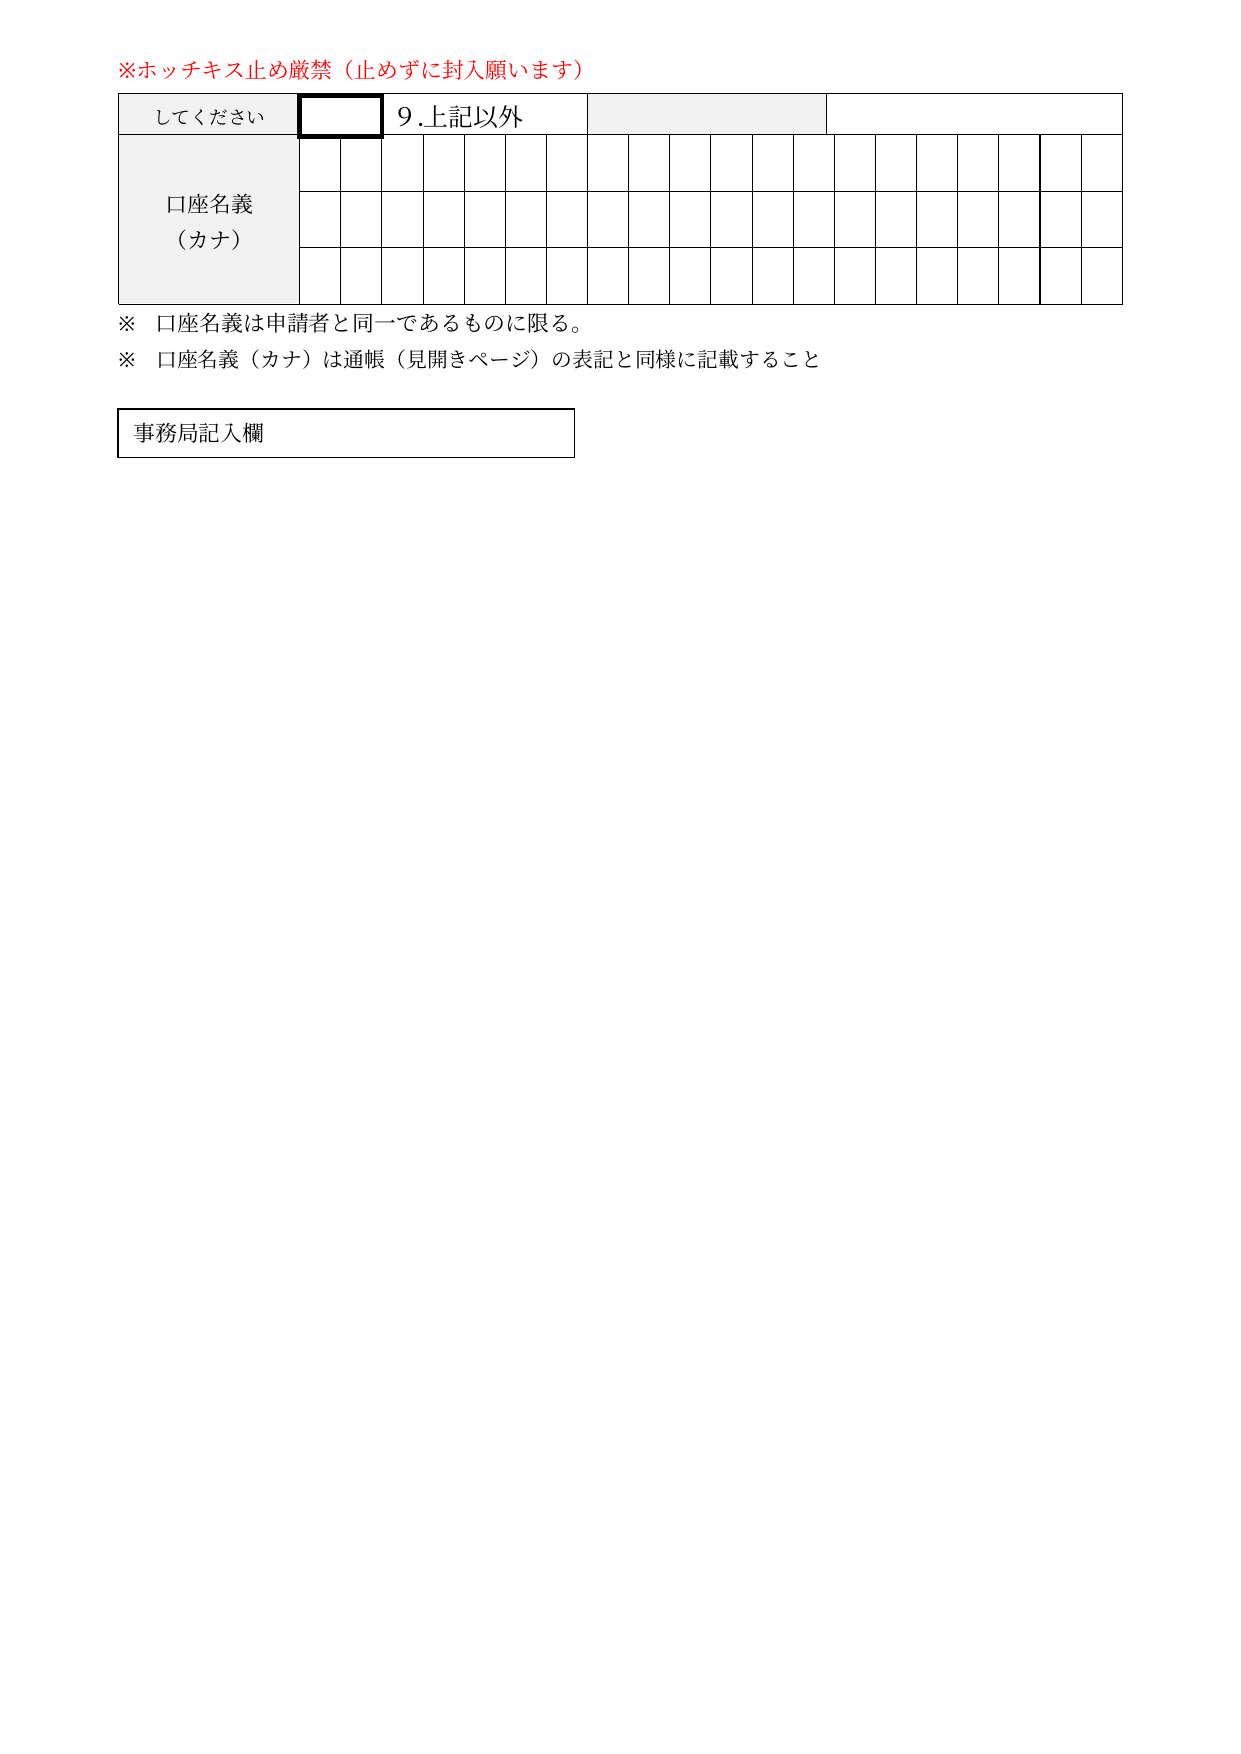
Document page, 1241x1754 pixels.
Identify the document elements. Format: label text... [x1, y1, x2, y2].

table_cell [588, 248, 628, 303]
table_cell [876, 192, 916, 247]
table_cell １.普通 ２.当座 ９.上記以外 [384, 94, 587, 134]
table_cell [302, 98, 380, 134]
table_cell [1082, 192, 1122, 247]
text ※ 口座名義（カナ）は通帳（見開きページ）の表記と同様に記載すること [118, 341, 1122, 377]
table_cell [300, 139, 340, 191]
table_cell [753, 248, 793, 303]
table_cell [424, 192, 464, 247]
table_cell [341, 248, 381, 303]
table_cell [382, 192, 423, 247]
table_cell [629, 192, 669, 247]
table_cell [629, 248, 669, 303]
table_cell [382, 248, 423, 303]
table_cell [547, 135, 587, 191]
table_cell 口座番号 [588, 94, 826, 134]
table_cell [1041, 248, 1081, 303]
table_cell [670, 192, 710, 247]
table_cell [876, 248, 916, 303]
table_cell [794, 135, 834, 191]
table_cell [794, 248, 834, 303]
table_cell [711, 135, 752, 191]
table_cell [629, 135, 669, 191]
table_cell [588, 192, 628, 247]
table_cell [1041, 192, 1081, 247]
table_cell [917, 248, 957, 303]
table_cell 口座種別 ※番号のみ記載 してください [119, 94, 297, 134]
table_cell [1082, 248, 1122, 303]
table_cell [835, 248, 875, 303]
table_cell [958, 192, 998, 247]
table_cell [711, 192, 752, 247]
table_cell [794, 192, 834, 247]
table_cell [917, 135, 957, 191]
table_cell [465, 248, 505, 303]
table_cell [670, 248, 710, 303]
table_cell [958, 248, 998, 303]
table_cell 口座名義 （カナ） [119, 135, 299, 303]
table_cell [465, 135, 505, 191]
table_cell [711, 248, 752, 303]
table_cell [382, 135, 423, 191]
table_cell [424, 135, 464, 191]
table_cell [547, 248, 587, 303]
table_cell [1082, 135, 1122, 191]
list 口座名義は申請者と同一であるものに限る。 [118, 304, 1122, 341]
table_cell [424, 248, 464, 303]
table_cell [506, 248, 546, 303]
table_cell [999, 135, 1039, 191]
table_cell [506, 192, 546, 247]
table_cell [876, 135, 916, 191]
table_cell [341, 192, 381, 247]
table_cell [917, 192, 957, 247]
table_cell [300, 248, 340, 303]
table_cell [341, 139, 381, 191]
table_cell [506, 135, 546, 191]
table_cell [588, 135, 628, 191]
table_cell [958, 135, 998, 191]
table_cell [670, 135, 710, 191]
table_cell [465, 192, 505, 247]
table_cell [835, 192, 875, 247]
table_cell [753, 135, 793, 191]
table_cell [999, 248, 1039, 303]
table_cell [753, 192, 793, 247]
table_cell [827, 94, 1122, 134]
table_cell [835, 135, 875, 191]
table_cell [999, 192, 1039, 247]
table_cell [547, 192, 587, 247]
table_cell [1041, 135, 1081, 191]
table_cell [300, 192, 340, 247]
